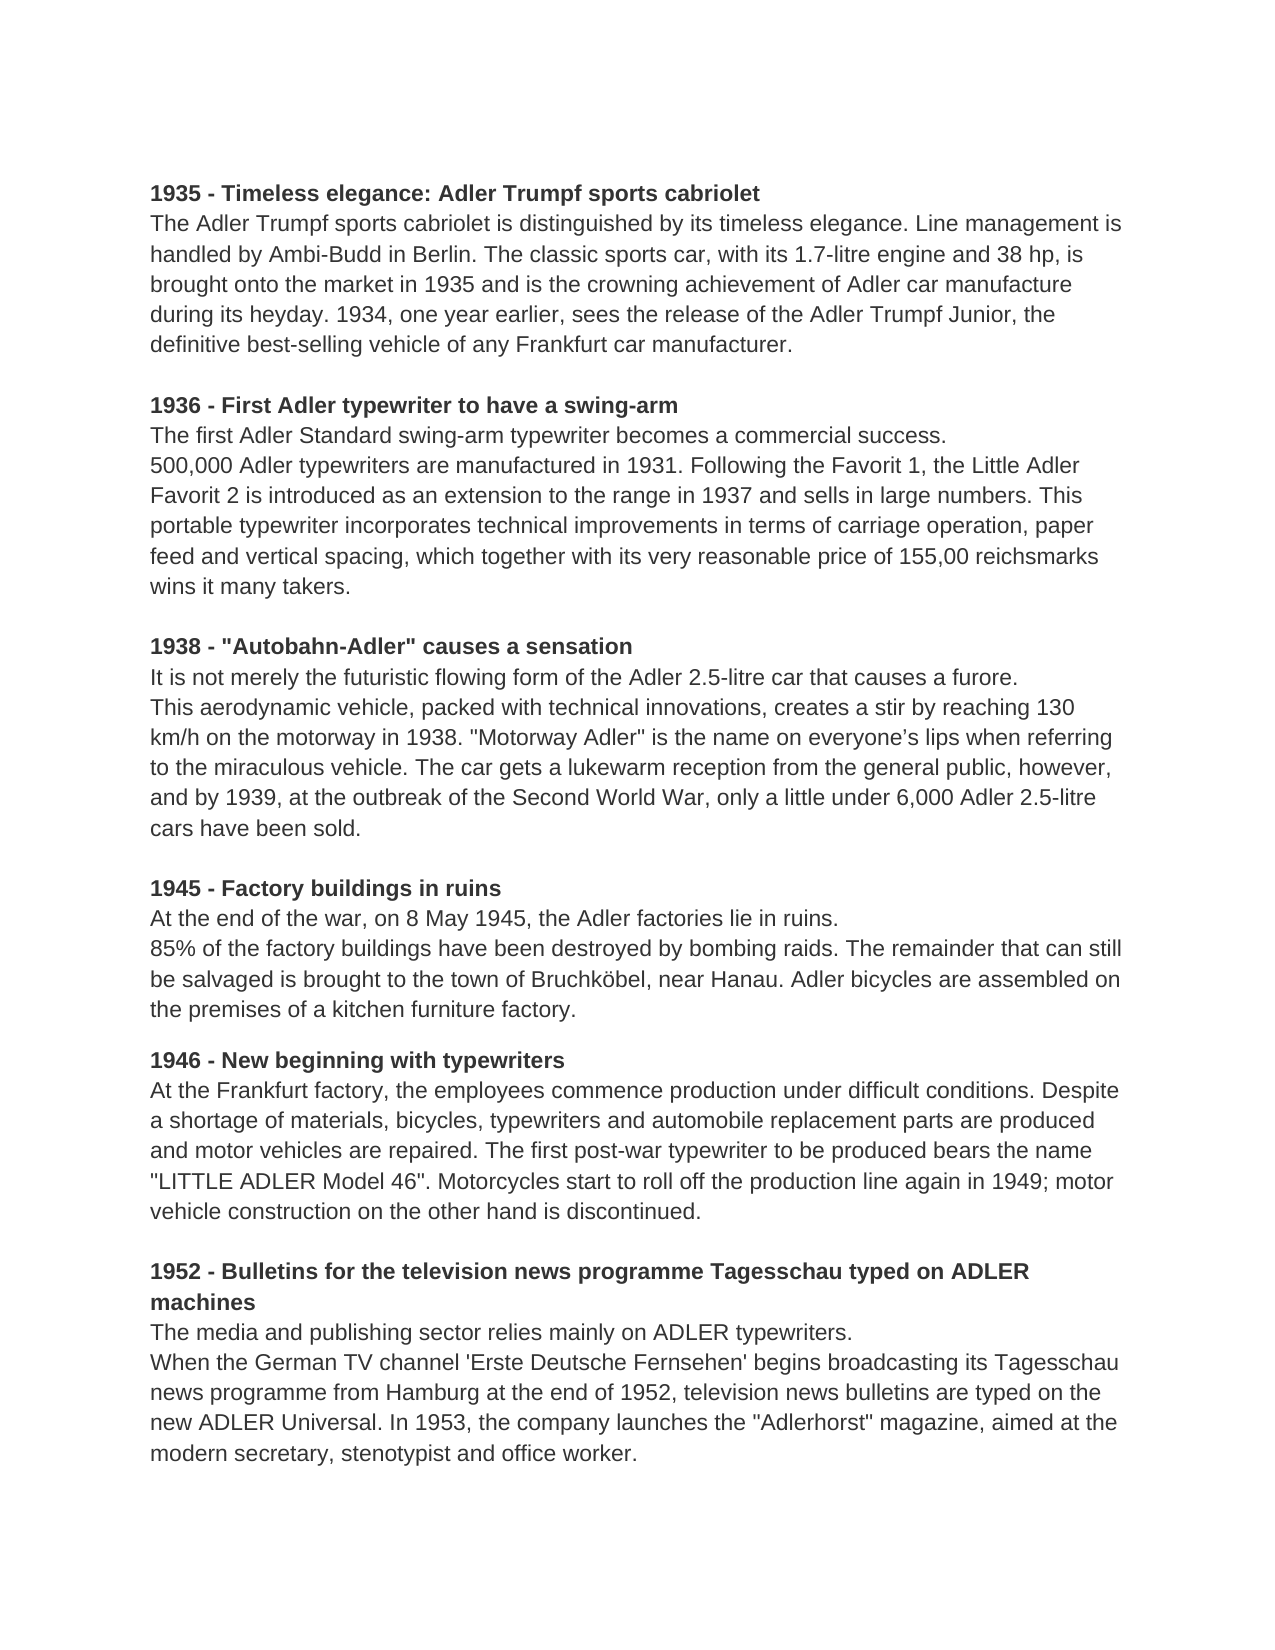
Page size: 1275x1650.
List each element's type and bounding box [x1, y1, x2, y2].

text [150, 150, 1125, 1022]
text [150, 1047, 1125, 1496]
